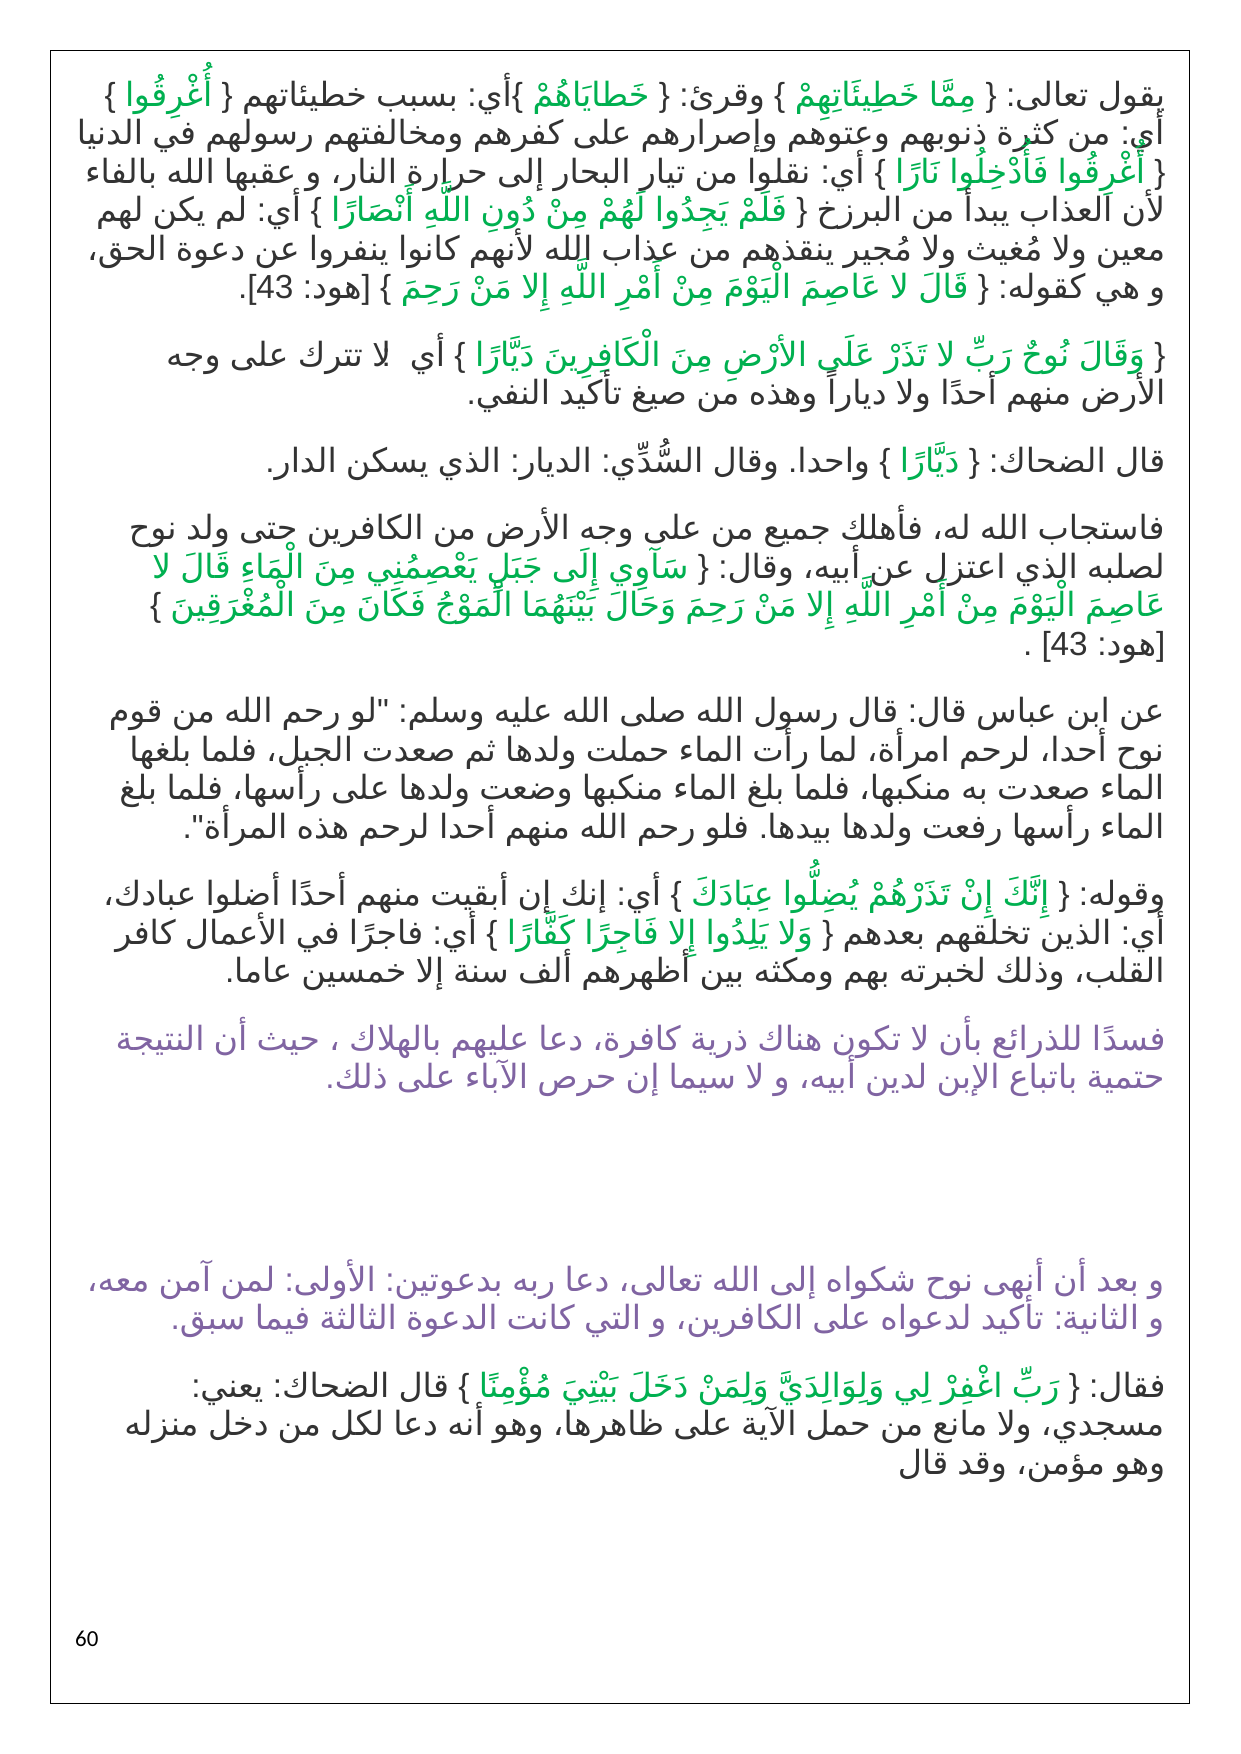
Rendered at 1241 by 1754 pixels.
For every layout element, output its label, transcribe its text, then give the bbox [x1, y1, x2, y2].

text قال الضحاك: { دَيَّارًا } واحدا. وقال السُّدِّي: الديار: الذي يسكن الدار. [75, 441, 1165, 479]
text فسدًا للذرائع بأن لا تكون هناك ذرية كافرة، دعا عليهم بالهلاك ، حيث أن النتيجة حتمية باتباع الإبن لدين أبيه، و لا سيما إن حرص الآباء على ذلك. [75, 1019, 1165, 1096]
text فقال: { رَبِّ اغْفِرْ لِي وَلِوَالِدَيَّ وَلِمَنْ دَخَلَ بَيْتِيَ مُؤْمِنًا } قال الضحاك: يعني: مسجدي، ولا مانع من حمل الآية على ظاهرها، وهو أنه دعا لكل من دخل منزله وهو مؤمن، وقد قال [75, 1366, 1165, 1481]
text و بعد أن أنهى نوح شكواه إلى الله تعالى، دعا ربه بدعوتين: الأولى: لمن آمن معه، و الثانية: تأكيد لدعواه على الكافرين، و التي كانت الدعوة الثالثة فيما سبق. [75, 1260, 1165, 1337]
text { وَقَالَ نُوحٌ رَبِّ لا تَذَرْ عَلَى الأرْضِ مِنَ الْكَافِرِينَ دَيَّارًا } أي: لا تترك على وجه الأرض منهم أحدًا ولا دياراً وهذه من صيغ تأكيد النفي. [75, 335, 1165, 412]
text عن ابن عباس قال: قال رسول الله صلى الله عليه وسلم: "لو رحم الله من قوم نوح أحدا، لرحم امرأة، لما رأت الماء حملت ولدها ثم صعدت الجبل، فلما بلغها الماء صعدت به منكبها، فلما بلغ الماء منكبها وضعت ولدها على رأسها، فلما بلغ الماء رأسها رفعت ولدها بيدها. فلو رحم الله منهم أحدا لرحم هذه المرأة". [75, 691, 1165, 845]
text فاستجاب الله له، فأهلك جميع من على وجه الأرض من الكافرين حتى ولد نوح لصلبه الذي اعتزل عن أبيه، وقال: { سَآوِي إِلَى جَبَلٍ يَعْصِمُنِي مِنَ الْمَاءِ قَالَ لا عَاصِمَ الْيَوْمَ مِنْ أَمْرِ اللَّهِ إِلا مَنْ رَحِمَ وَحَالَ بَيْنَهُمَا الْمَوْجُ فَكَانَ مِنَ الْمُغْرَقِينَ } [هود: 43] . [75, 508, 1165, 662]
text وقوله: { إِنَّكَ إِنْ تَذَرْهُمْ يُضِلُّوا عِبَادَكَ } أي: إنك إن أبقيت منهم أحدًا أضلوا عبادك، أي: الذين تخلقهم بعدهم { وَلا يَلِدُوا إِلا فَاجِرًا كَفَّارًا } أي: فاجرًا في الأعمال كافر القلب، وذلك لخبرته بهم ومكثه بين أظهرهم ألف سنة إلا خمسين عاما. [75, 874, 1165, 989]
text يقول تعالى: { مِمَّا خَطِيئَاتِهِمْ } وقرئ: { خَطايَاهُمْ }أي: بسبب خطيئاتهم { أُغْرِقُوا } أي: من كثرة ذنوبهم وعتوهم وإصرارهم على كفرهم ومخالفتهم رسولهم في الدنيا { أُغْرِقُوا فَأُدْخِلُوا نَارًا } أي: نقلوا من تيار البحار إلى حرارة النار، و عقبها الله بالفاء لأن العذاب يبدأ من البرزخ { فَلَمْ يَجِدُوا لَهُمْ مِنْ دُونِ اللَّهِ أَنْصَارًا } أي: لم يكن لهم معين ولا مُغيث ولا مُجير ينقذهم من عذاب الله لأنهم كانوا ينفروا عن دعوة الحق، و هي كقوله: { قَالَ لا عَاصِمَ الْيَوْمَ مِنْ أَمْرِ اللَّهِ إِلا مَنْ رَحِمَ } [هود: 43]. [75, 75, 1165, 306]
